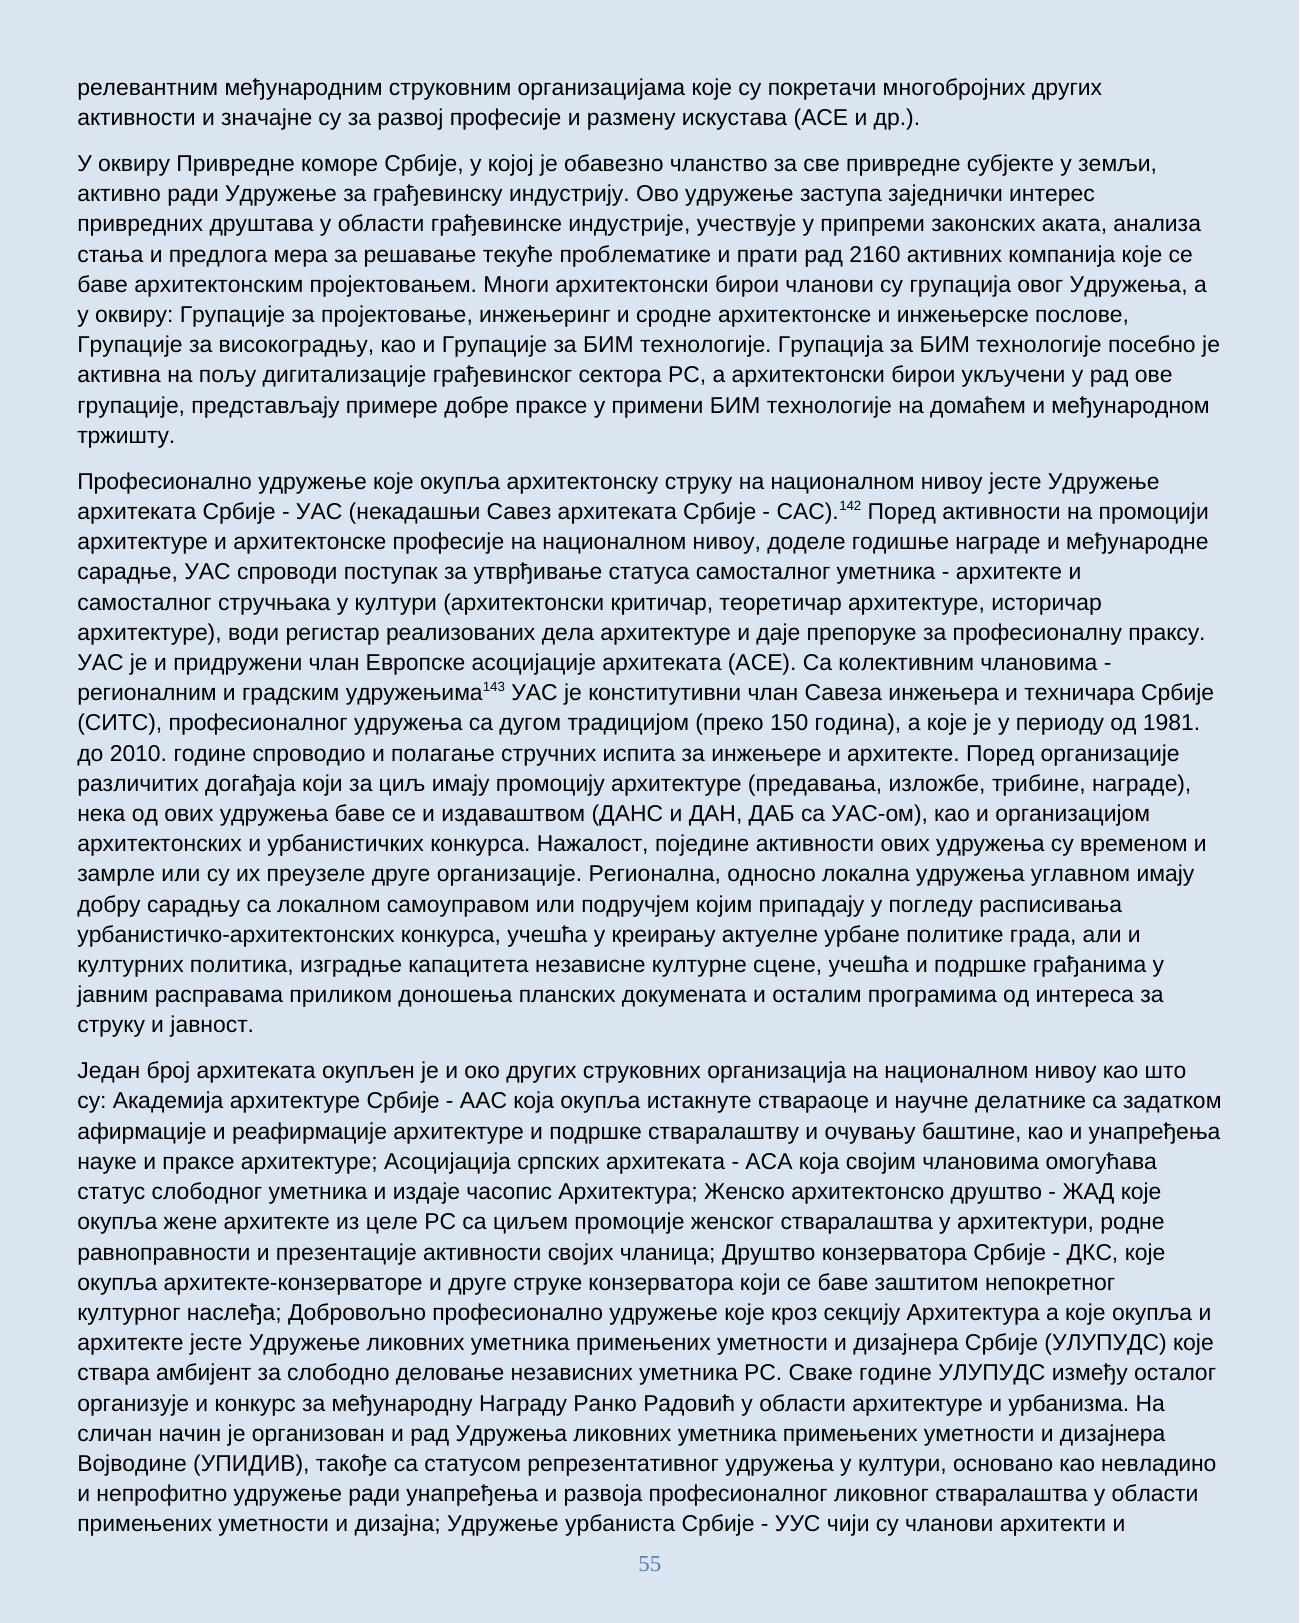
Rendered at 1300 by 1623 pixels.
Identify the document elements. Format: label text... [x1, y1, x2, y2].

text У оквиру Привредне коморе Србије, у којој је обавезно чланство за све привредне субјекте у земљи, активно ради Удружење за грађевинску индустрију. Ово удружење заступа заједнички интерес привредних друштава у области грађевинске индустрије, учествује у припреми законских аката, анализа стања и предлога мера за решавање текуће проблематике и прати рад 2160 активних компанија које се баве архитектонским пројектовањем. Многи архитектонски бирои чланови су групација овог Удружења, а у оквиру: Групације за пројектовање, инжењеринг и сродне архитектонске и инжењерске послове, Групације за високоградњу, као и Групације за БИМ технологије. Групација за БИМ технологије посебно је активна на пољу дигитализације грађевинског сектора РС, а архитектонски бирои укључени у рад ове групације, представљају примере добре праксе у примени БИМ технологије на домаћем и међународном тржишту. [77, 150, 1222, 448]
text Професионално удружење које окупља архитектонску струку на националном нивоу јесте Удружење архитеката Србије - УАС (некадашњи Савез архитеката Србије - САС).142 Поред активности на промоцији архитектуре и архитектонске професије на националном нивоу, доделе годишње награде и међународне сарадње, УАС спроводи поступак за утврђивање статуса самосталног уметника - архитекте и самосталног стручњака у култури (архитектонски критичар, теоретичар архитектуре, историчар архитектуре), води регистар реализованих дела архитектуре и даје препоруке за професионалну праксу. УАС је и придружени члан Европске асоцијације архитеката (АCE). Са колективним члановима - регионалним и градским удружењима143 УАС је конститутивни члан Савеза инжењера и техничара Србије (СИТС), професионалног удружења са дугом традицијом (преко 150 година), а које је у периоду од 1981. до 2010. године спроводио и полагање стручних испита за инжењере и архитекте. Поред организације различитих догађаја који за циљ имају промоцију архитектуре (предавања, изложбе, трибине, награде), нека од ових удружења баве се и издаваштвом (ДАНС и ДАН, ДАБ са УАС-ом), као и организацијом архитектонских и урбанистичких конкурса. Нажалост, поједине активности ових удружења су временом и замрле или су их преузеле друге организације. Регионална, односно локална удружења углавном имају добру сарадњу са локалном самоуправом или подручјем којим припадају у погледу расписивања урбанистичко-архитектонских конкурса, учешћа у креирању актуелне урбане политике града, али и културних политика, изградње капацитета независне културне сцене, учешћа и подршке грађанима у јавним расправама приликом доношења планских докумената и осталим програмима од интереса за струку и јавност. [77, 468, 1222, 1038]
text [77, 1057, 1222, 1537]
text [77, 74, 1222, 130]
